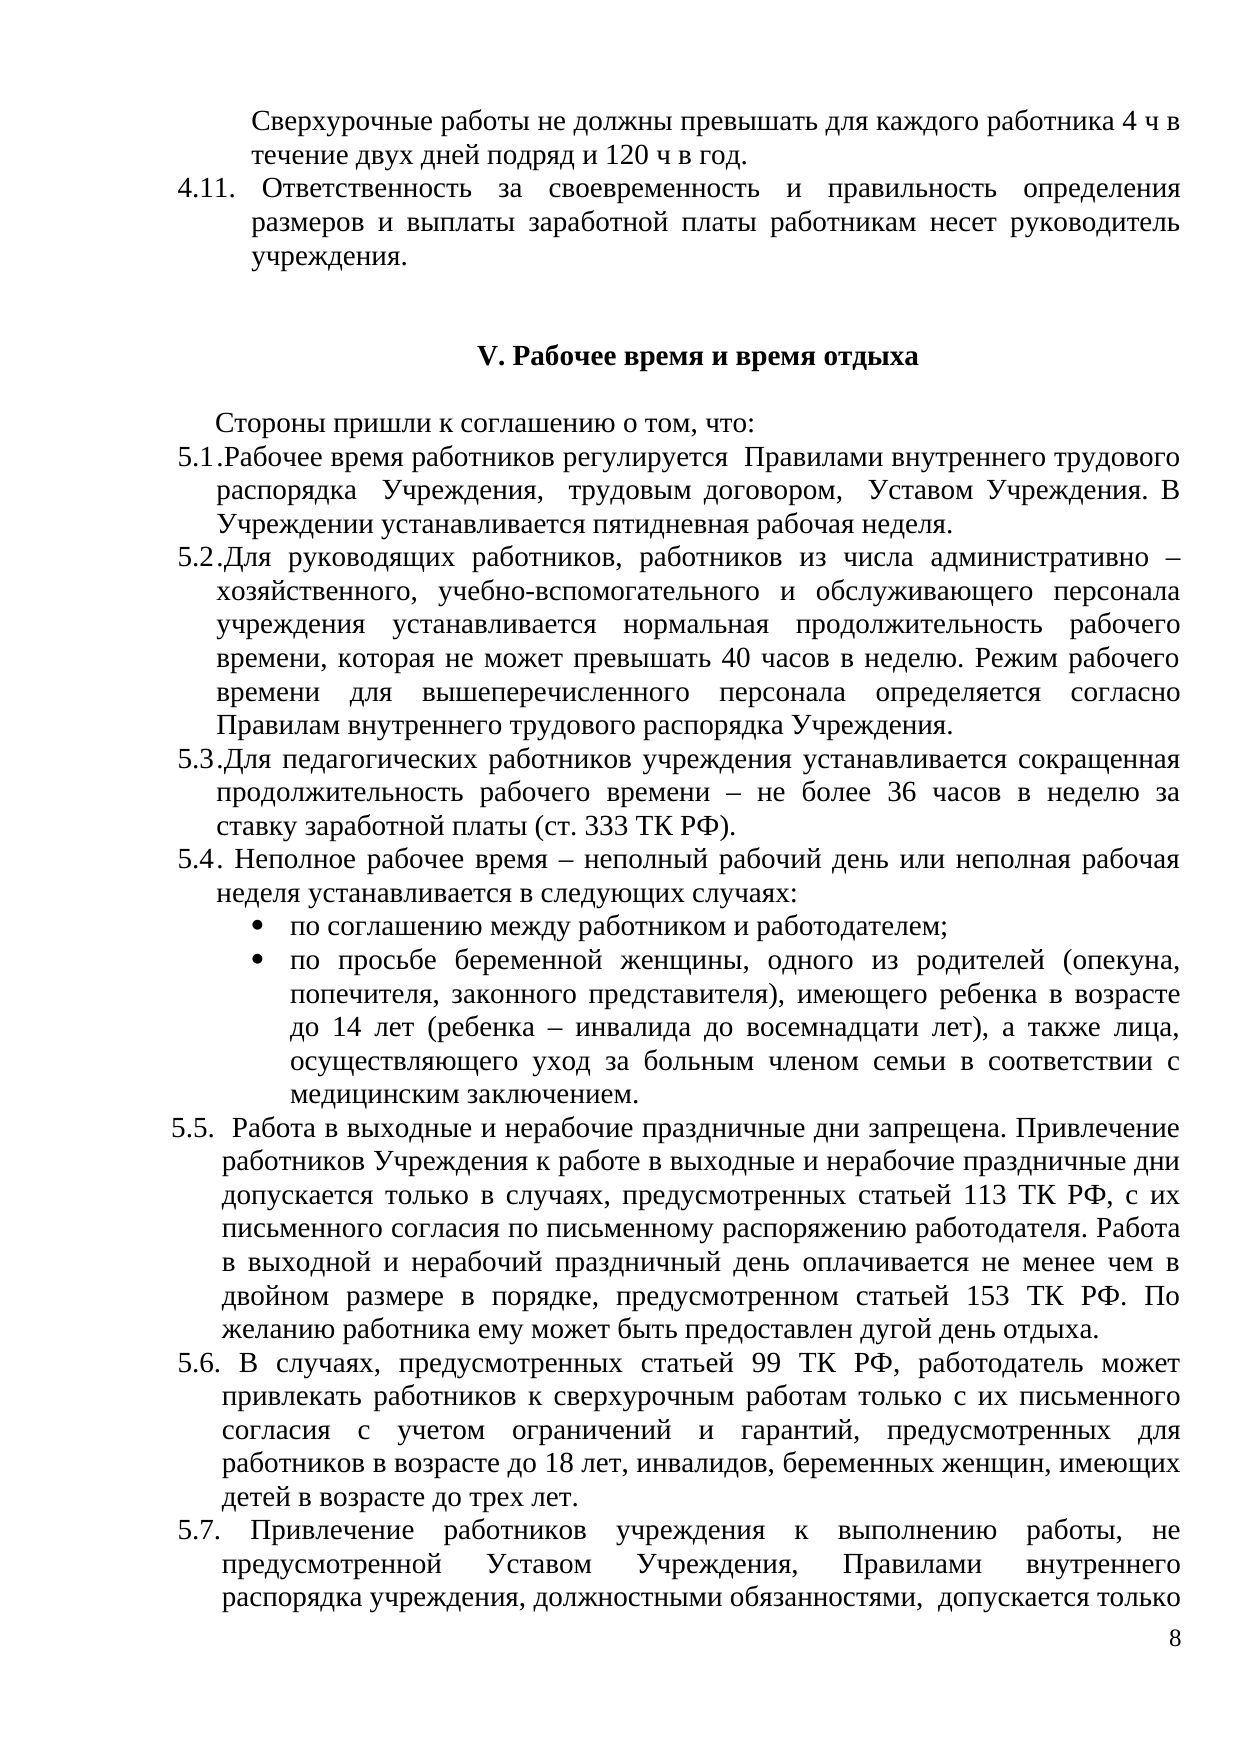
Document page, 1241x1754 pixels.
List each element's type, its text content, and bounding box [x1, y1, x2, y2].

text Сверхурочные работы не должны превышать для каждого работника 4 ч в течение двух дней подряд и 120 ч в год. [251, 103, 1181, 171]
list .Рабочее время работников регулируется Правилами внутреннего трудового распорядка Учреждения, трудовым договором, Уставом Учреждения. В Учреждении устанавливается пятидневная рабочая неделя. [177, 439, 1181, 539]
list по соглашению между работником и работодателем; [252, 908, 1181, 942]
text 5.6. В случаях, предусмотренных статьей 99 ТК РФ, работодатель может привлекать работников к сверхурочным работам только с их письменного согласия с учетом ограничений и гарантий, предусмотренных для работников в возрасте до 18 лет, инвалидов, беременных женщин, имеющих детей в возрасте до трех лет. [177, 1345, 1181, 1512]
text Стороны пришли к соглашению о том, что: [215, 405, 1181, 439]
list .Для педагогических работников учреждения устанавливается сокращенная продолжительность рабочего времени – не более 36 часов в неделю за ставку заработной платы (ст. 333 ТК РФ). [177, 741, 1181, 841]
text V. Рабочее время и время отдыха [215, 338, 1181, 372]
list по просьбе беременной женщины, одного из родителей (опекуна, попечителя, законного представителя), имеющего ребенка в возрасте до 14 лет (ребенка – инвалида до восемнадцати лет), а также лица, осуществляющего уход за больным членом семьи в соответствии с медицинским заключением. [252, 942, 1181, 1110]
text 5.5. Работа в выходные и нерабочие праздничные дни запрещена. Привлечение работников Учреждения к работе в выходные и нерабочие праздничные дни допускается только в случаях, предусмотренных статьей 113 ТК РФ, с их письменного согласия по письменному распоряжению работодателя. Работа в выходной и нерабочий праздничный день оплачивается не менее чем в двойном размере в порядке, предусмотренном статьей 153 ТК РФ. По желанию работника ему может быть предоставлен дугой день отдыха. [162, 1110, 1181, 1345]
text 4.11. Ответственность за своевременность и правильность определения размеров и выплаты заработной платы работникам несет руководитель учреждения. [177, 171, 1181, 271]
list .Для руководящих работников, работников из числа административно – хозяйственного, учебно-вспомогательного и обслуживающего персонала учреждения устанавливается нормальная продолжительность рабочего времени, которая не может превышать 40 часов в неделю. Режим рабочего времени для вышеперечисленного персонала определяется согласно Правилам внутреннего трудового распорядка Учреждения. [177, 539, 1181, 741]
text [177, 1512, 1181, 1613]
list . Неполное рабочее время – неполный рабочий день или неполная рабочая неделя устанавливается в следующих случаях: [177, 841, 1181, 908]
